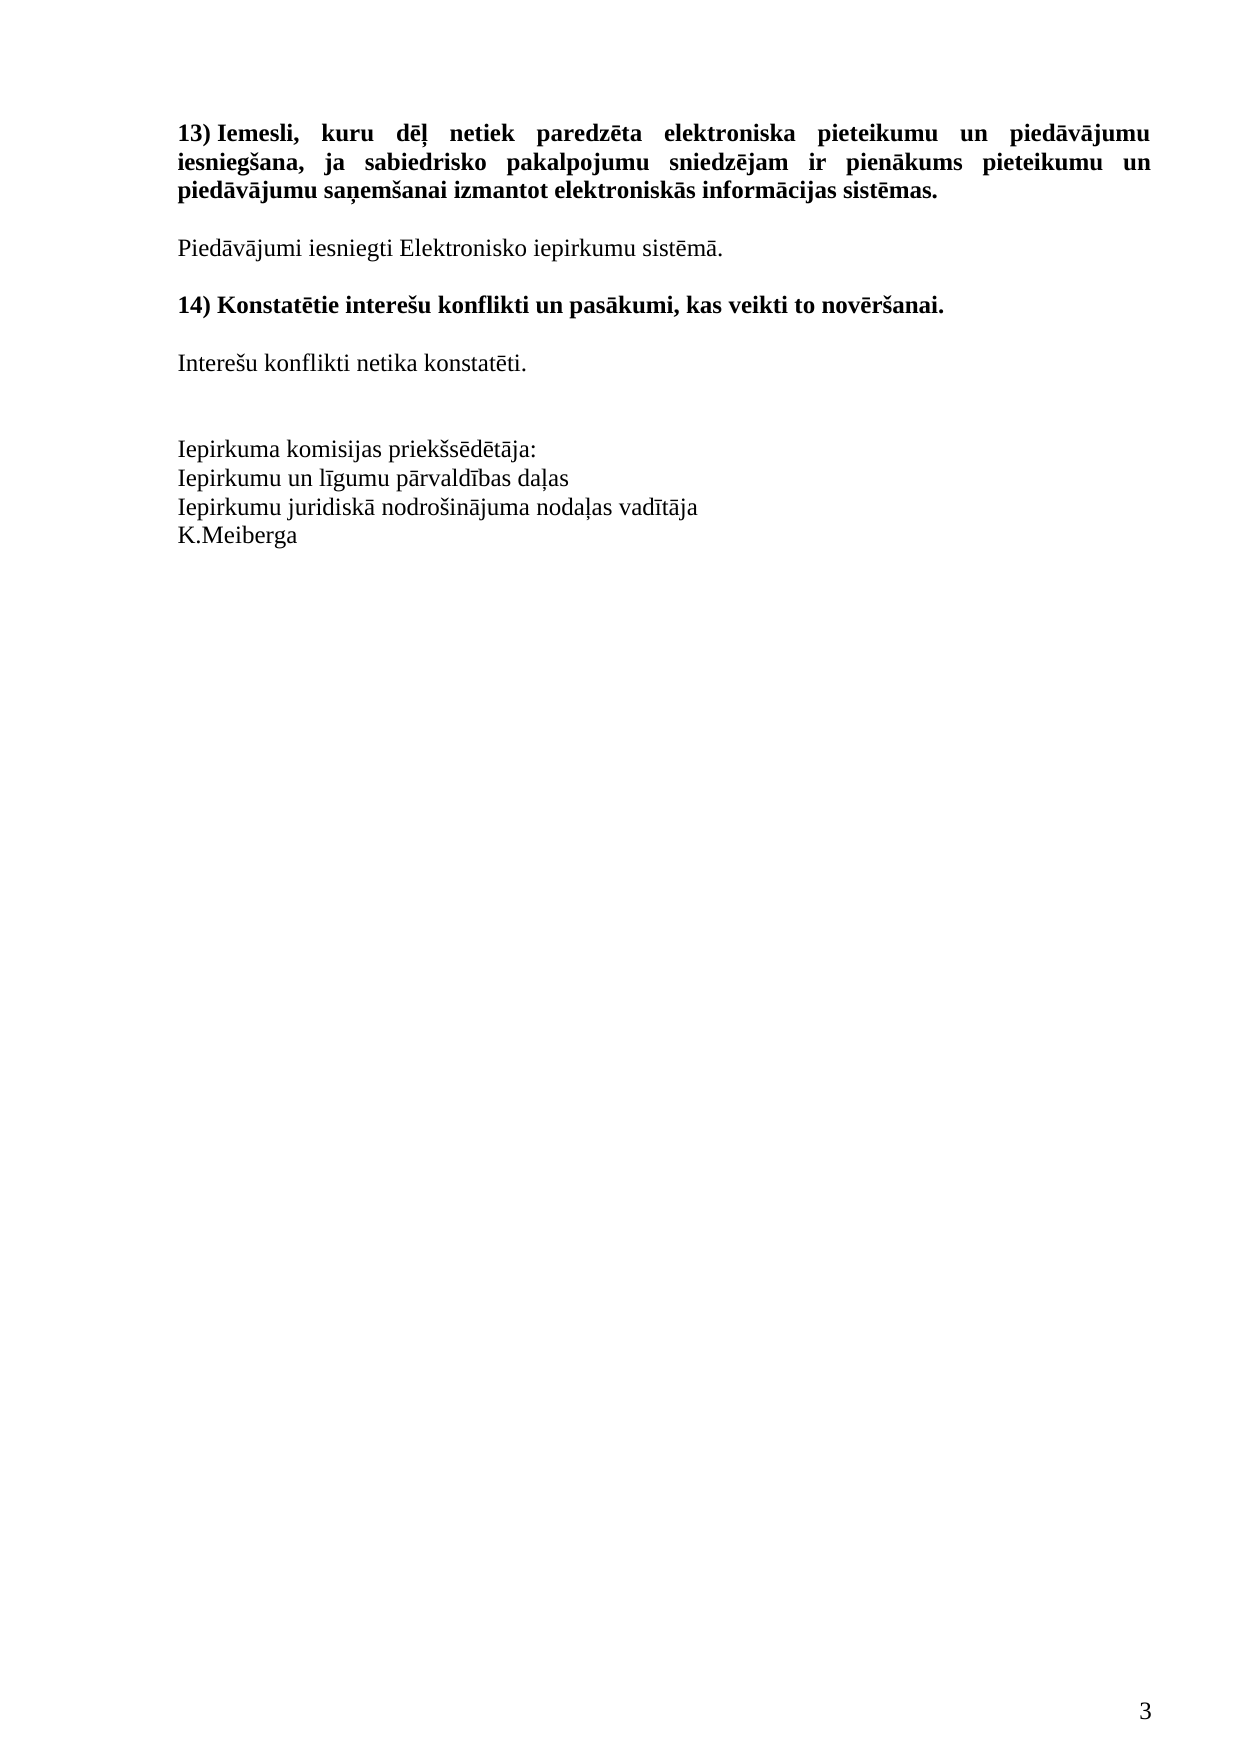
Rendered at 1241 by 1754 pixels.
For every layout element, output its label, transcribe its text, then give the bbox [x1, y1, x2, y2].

text Piedāvājumi iesniegti Elektronisko iepirkumu sistēmā. [177, 233, 1152, 262]
text Iepirkumu juridiskā nodrošinājuma nodaļas vadītāja [177, 492, 1152, 521]
text Interešu konflikti netika konstatēti. [177, 348, 1152, 377]
text K.Meiberga [177, 521, 1152, 549]
text Iepirkumu un līgumu pārvaldības daļas [177, 463, 1152, 492]
text 14) Konstatētie interešu konflikti un pasākumi, kas veikti to novēršanai. [177, 291, 1152, 319]
text Iepirkuma komisijas priekšsēdētāja: [177, 434, 1152, 463]
text 13) Iemesli, kuru dēļ netiek paredzēta elektroniska pieteikumu un piedāvājumu iesniegšana, ja sabiedrisko pakalpojumu sniedzējam ir pienākums pieteikumu un piedāvājumu saņemšanai izmantot elektroniskās informācijas sistēmas. [177, 118, 1152, 204]
